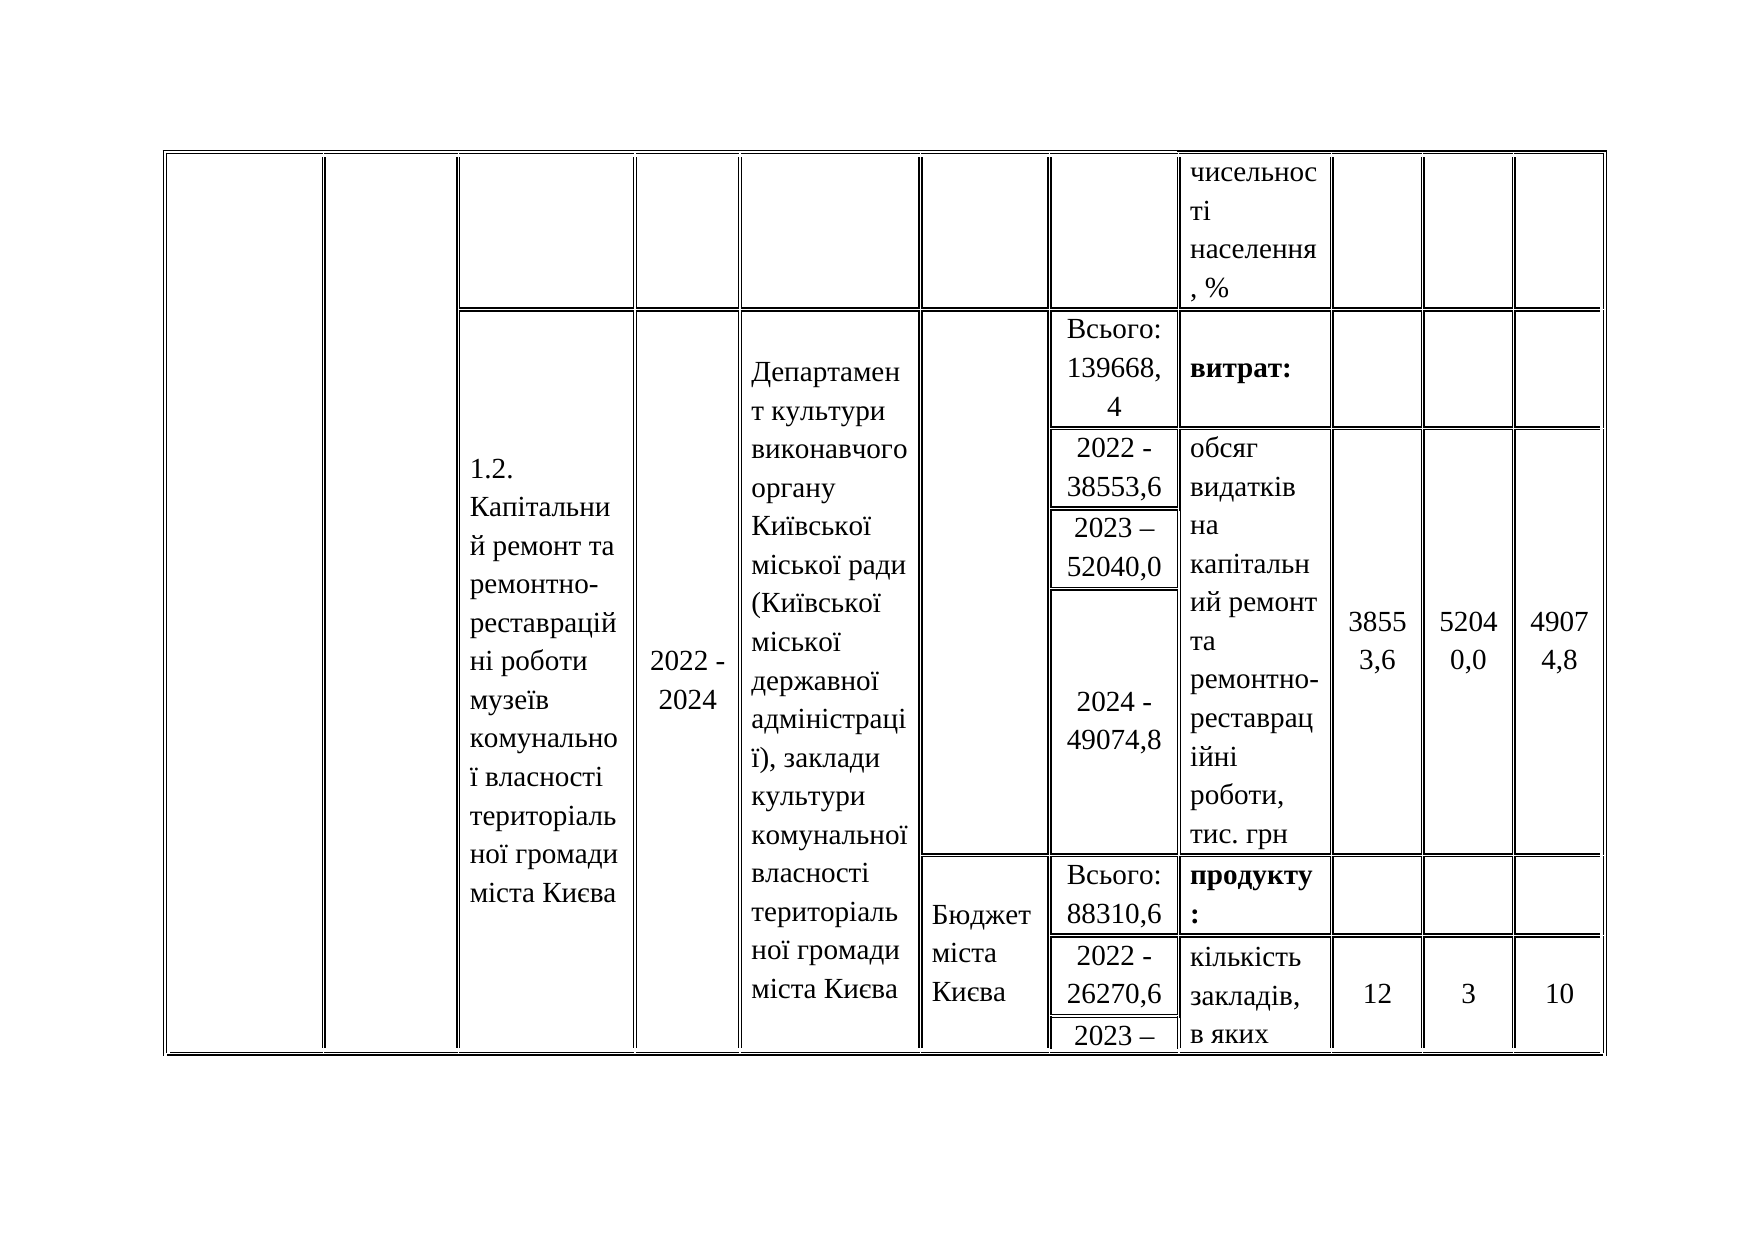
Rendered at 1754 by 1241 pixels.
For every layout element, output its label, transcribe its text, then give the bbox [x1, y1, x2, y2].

table_cell 2022 - 26270,6 [1052, 938, 1177, 1013]
table_cell витрат: [1181, 312, 1330, 426]
table_cell 3 [1423, 933, 1514, 1051]
table_cell [1425, 312, 1512, 426]
table_cell 12 [1332, 933, 1423, 1051]
table_cell 52040,0 [1425, 430, 1512, 853]
table_cell [1334, 857, 1421, 933]
table_cell обсяг видатків на капітальний ремонт та ремонтно-реставраційні роботи, тис. грн [1181, 430, 1330, 853]
table_cell [1514, 853, 1605, 933]
table_cell 2022 - 2024 [635, 307, 740, 1051]
table_cell [923, 312, 1047, 853]
table_cell кількість закладів, в яких здійснюється капітальний ремонт та ремонтно-реставраційні роботи, од. [1179, 933, 1332, 1051]
table_cell Бюджет міста Києва [920, 853, 1049, 1051]
table_cell 49074,8 [1516, 426, 1603, 853]
table_cell [1514, 307, 1605, 426]
table_cell 2023 – 52040,0 [1052, 511, 1177, 586]
table_cell 10 [1514, 933, 1605, 1051]
table_cell Департамент культури виконавчого органу Київської міської ради (Київської міської державної адміністрації), заклади культури комунальної власності територіальної громади міста Києва [740, 311, 920, 1051]
table_cell 32,2 [1332, 152, 1423, 307]
table_cell 2024 - 49074,8 [1052, 591, 1177, 853]
table_cell 2023 – 52040,0 [1050, 1014, 1179, 1051]
table_cell [1334, 312, 1421, 426]
table_cell 1.2. Капітальний ремонт та ремонтно-реставраційні роботи музеїв комунальної власності територіальної громади міста Києва [458, 307, 635, 1051]
table_cell Всього: 139668,4 [1052, 312, 1177, 426]
table_cell [1425, 857, 1512, 933]
table_cell 38553,6 [1334, 430, 1421, 853]
table_cell 2022 - 38553,6 [1052, 430, 1177, 506]
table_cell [1179, 152, 1332, 307]
table_cell 10,2 [1423, 152, 1514, 307]
table_cell Всього: 88310,6 [1052, 857, 1177, 933]
table_cell продукту: [1181, 857, 1330, 933]
table_cell 33,8 [1514, 154, 1603, 307]
